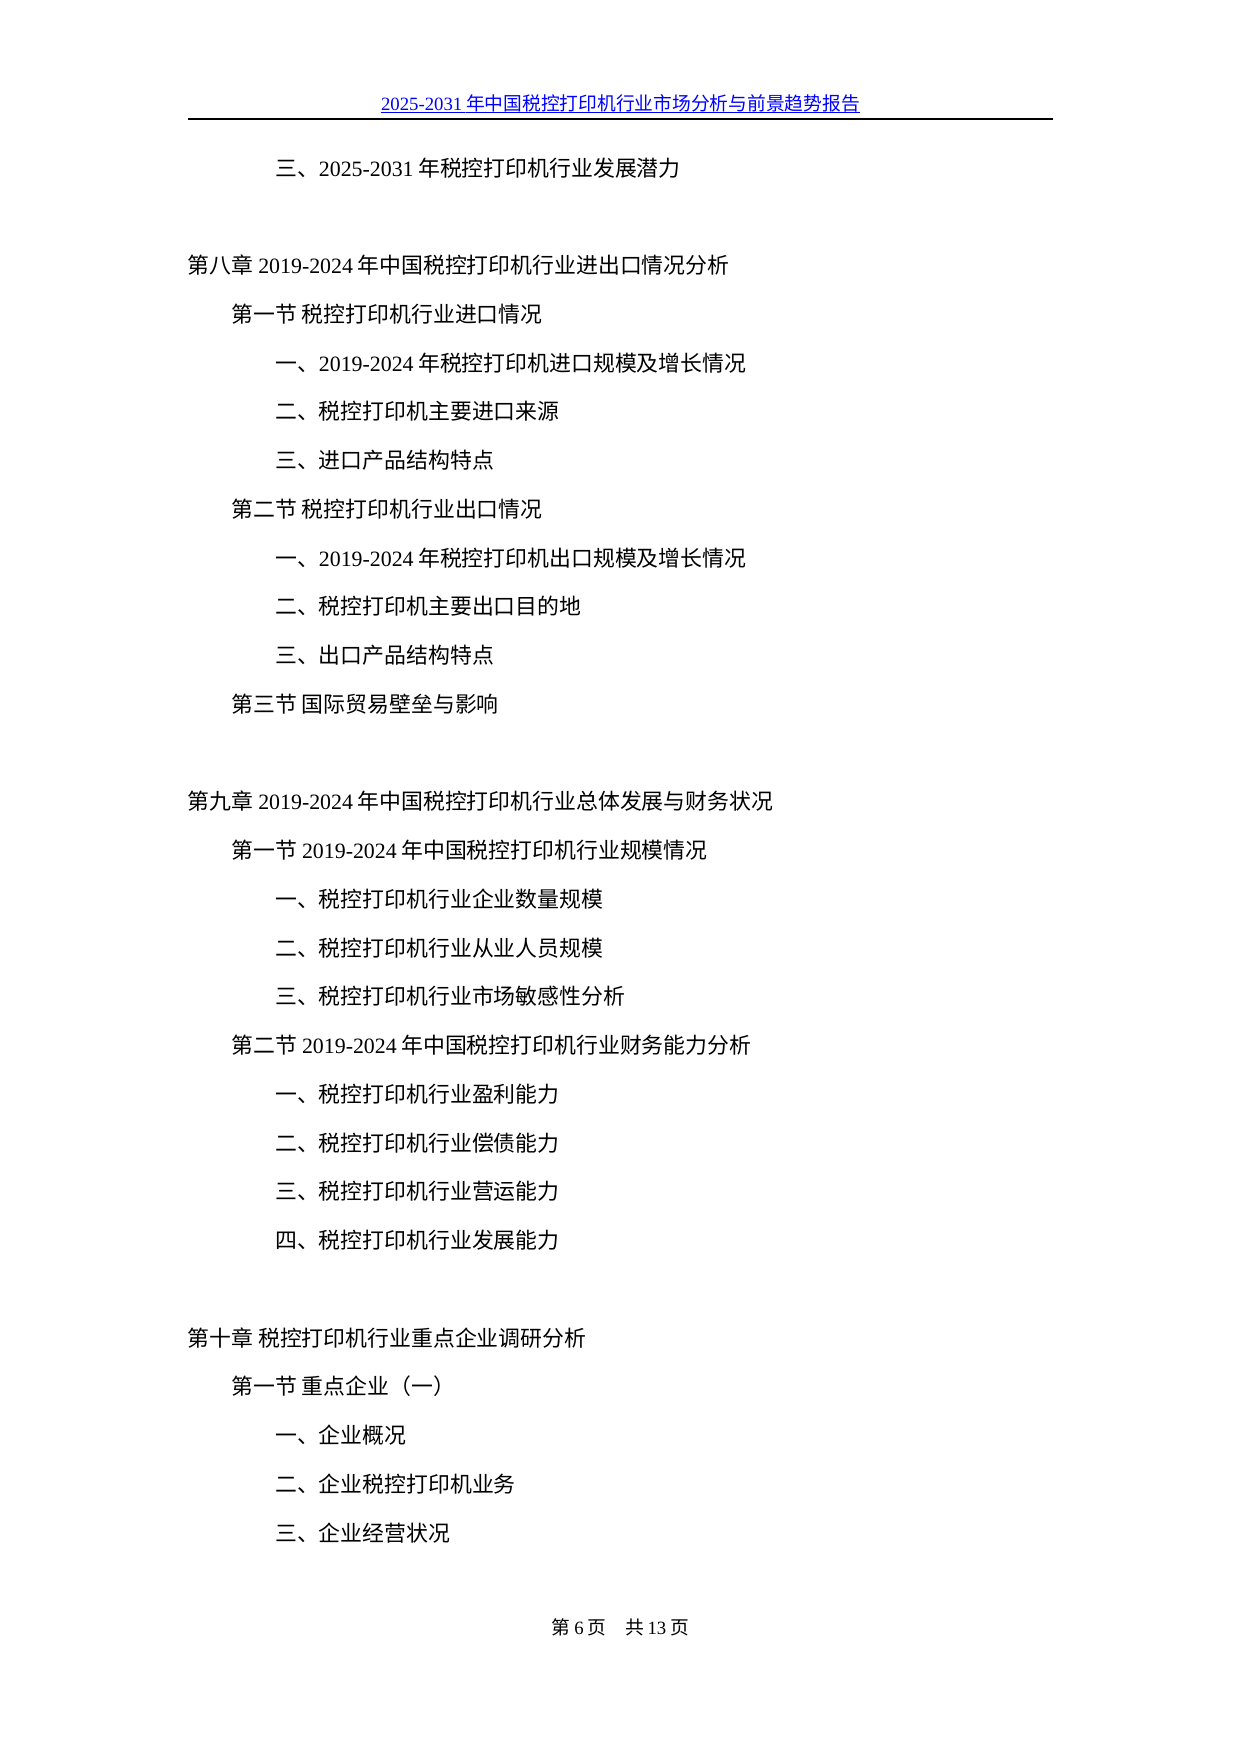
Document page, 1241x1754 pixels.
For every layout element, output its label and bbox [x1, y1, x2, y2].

text [187, 150, 1053, 1548]
